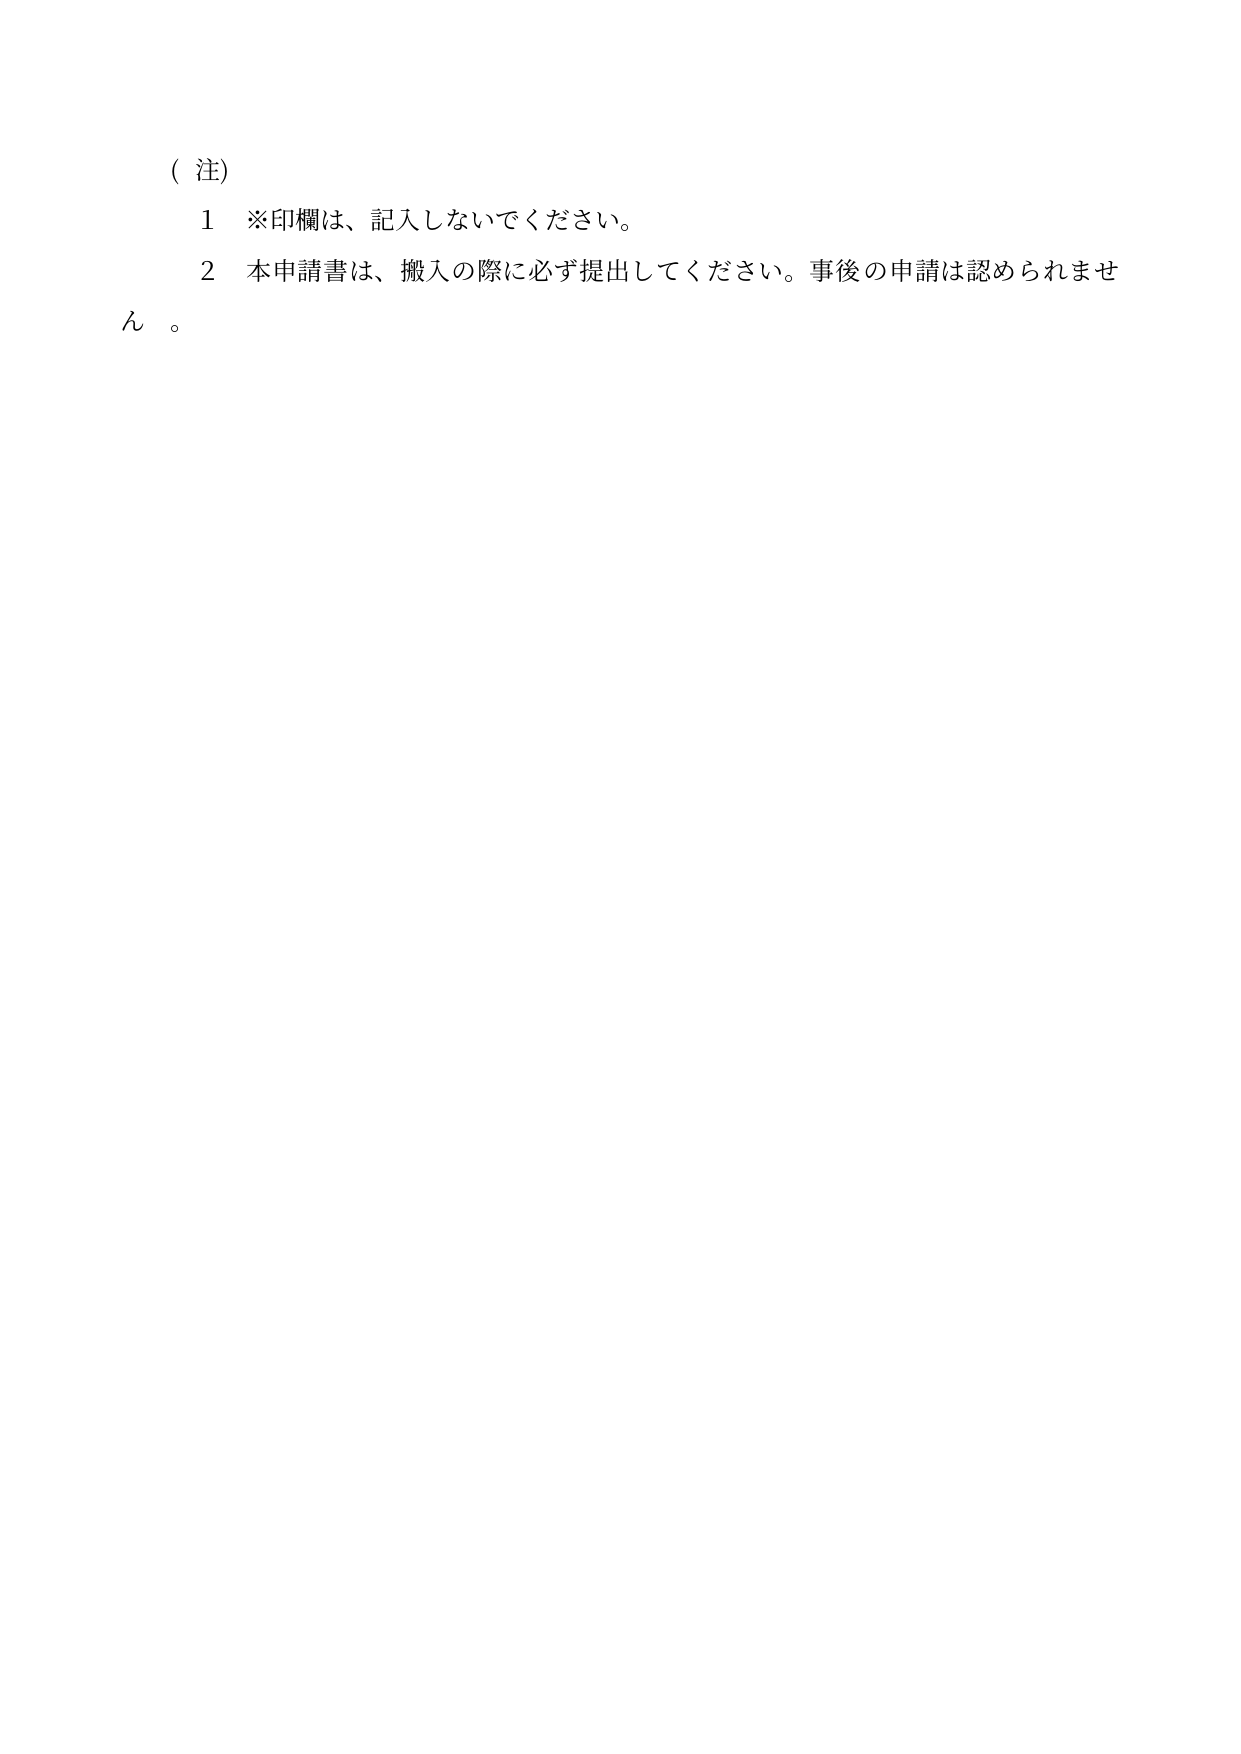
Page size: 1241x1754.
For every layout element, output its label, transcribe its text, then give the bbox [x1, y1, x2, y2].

text １ ※印欄は、記入しないでください。 [120, 193, 1120, 244]
text (注) [120, 143, 1120, 193]
text ２ 本申請書は、搬入の際に必ず提出してください。事後の申請は認められません。 [120, 244, 1120, 345]
